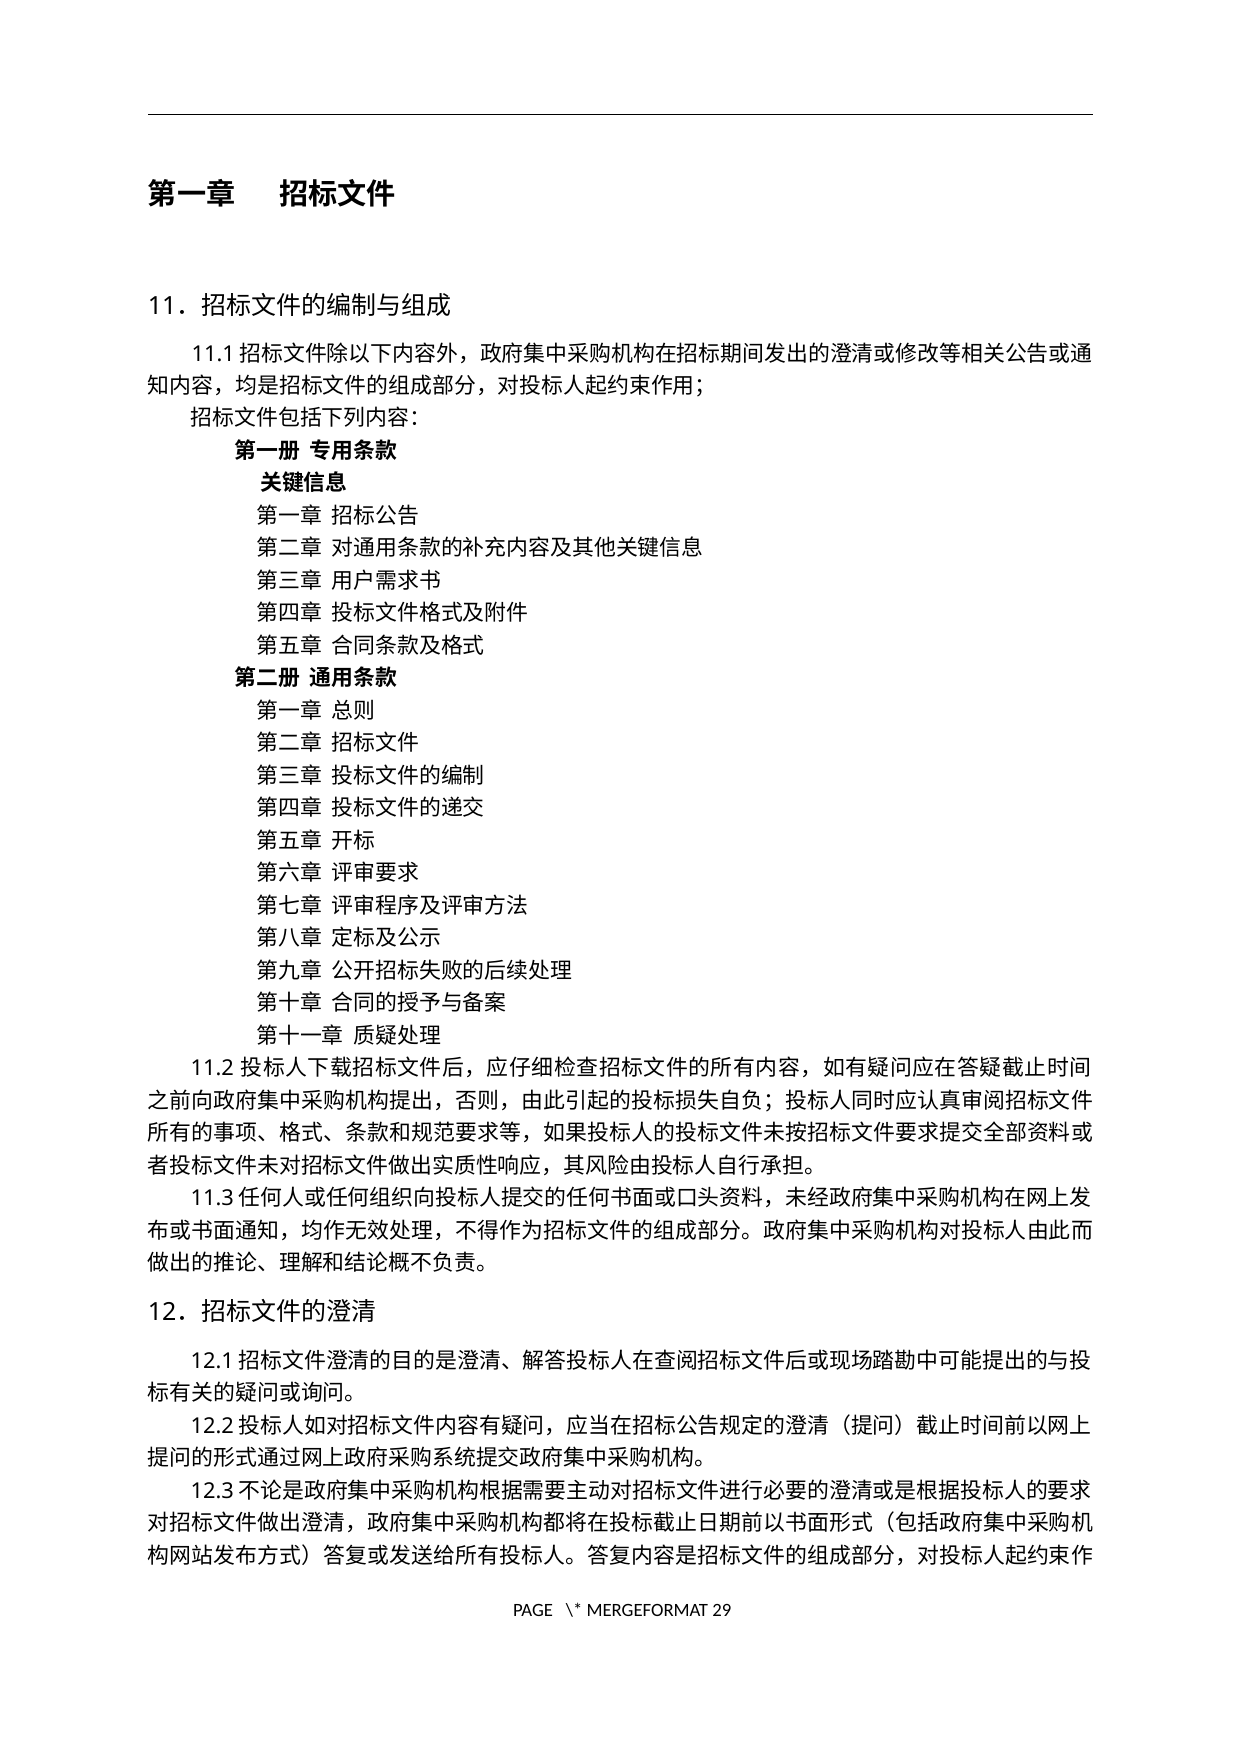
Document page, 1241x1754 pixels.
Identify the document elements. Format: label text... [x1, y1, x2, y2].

text 11.1招标文件除以下内容外，政府集中采购机构在招标期间发出的澄清或修改等相关公告或通知内容，均是招标文件的组成部分，对投标人起约束作用； [148, 336, 1093, 400]
text 11.3任何人或任何组织向投标人提交的任何书面或口头资料，未经政府集中采购机构在网上发布或书面通知，均作无效处理，不得作为招标文件的组成部分。政府集中采购机构对投标人由此而做出的推论、理解和结论概不负责。 [148, 1180, 1093, 1277]
text 第九章 公开招标失败的后续处理 [213, 952, 1093, 985]
text 第二章 招标文件 [213, 725, 1093, 757]
text 关键信息 [260, 465, 1093, 497]
text 第二章 对通用条款的补充内容及其他关键信息 [213, 530, 1093, 562]
text 第五章 开标 [213, 822, 1093, 855]
text 第四章 投标文件的递交 [213, 790, 1093, 822]
text 第八章 定标及公示 [213, 920, 1093, 952]
text 第三章 投标文件的编制 [213, 757, 1093, 790]
text 第十章 合同的授予与备案 [213, 985, 1093, 1017]
text 招标文件包括下列内容： [148, 400, 1093, 432]
text 第一章 招标公告 [213, 497, 1093, 530]
text 第一章 总则 [213, 692, 1093, 725]
text 12．招标文件的澄清 [148, 1277, 1093, 1342]
text 第二册 通用条款 [191, 660, 1093, 692]
text 第一册 专用条款 [191, 432, 1093, 465]
text 第四章 投标文件格式及附件 [213, 595, 1093, 627]
text 11.2 投标人下载招标文件后，应仔细检查招标文件的所有内容，如有疑问应在答疑截止时间之前向政府集中采购机构提出，否则，由此引起的投标损失自负；投标人同时应认真审阅招标文件所有的事项、格式、条款和规范要求等，如果投标人的投标文件未按招标文件要求提交全部资料或者投标文件未对招标文件做出实质性响应，其风险由投标人自行承担。 [148, 1050, 1093, 1180]
text 第三章 用户需求书 [213, 562, 1093, 595]
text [148, 1472, 1093, 1570]
text 第五章 合同条款及格式 [213, 627, 1093, 660]
text 12.2投标人如对招标文件内容有疑问，应当在招标公告规定的澄清（提问）截止时间前以网上提问的形式通过网上政府采购系统提交政府集中采购机构。 [148, 1407, 1093, 1472]
text 第七章 评审程序及评审方法 [213, 887, 1093, 920]
text 11．招标文件的编制与组成 [148, 271, 1093, 336]
subtitle 招标文件 [148, 159, 1093, 224]
text 第六章 评审要求 [213, 855, 1093, 887]
text 第十一章 质疑处理 [213, 1017, 1093, 1050]
text 12.1招标文件澄清的目的是澄清、解答投标人在查阅招标文件后或现场踏勘中可能提出的与投标有关的疑问或询问。 [148, 1342, 1093, 1407]
